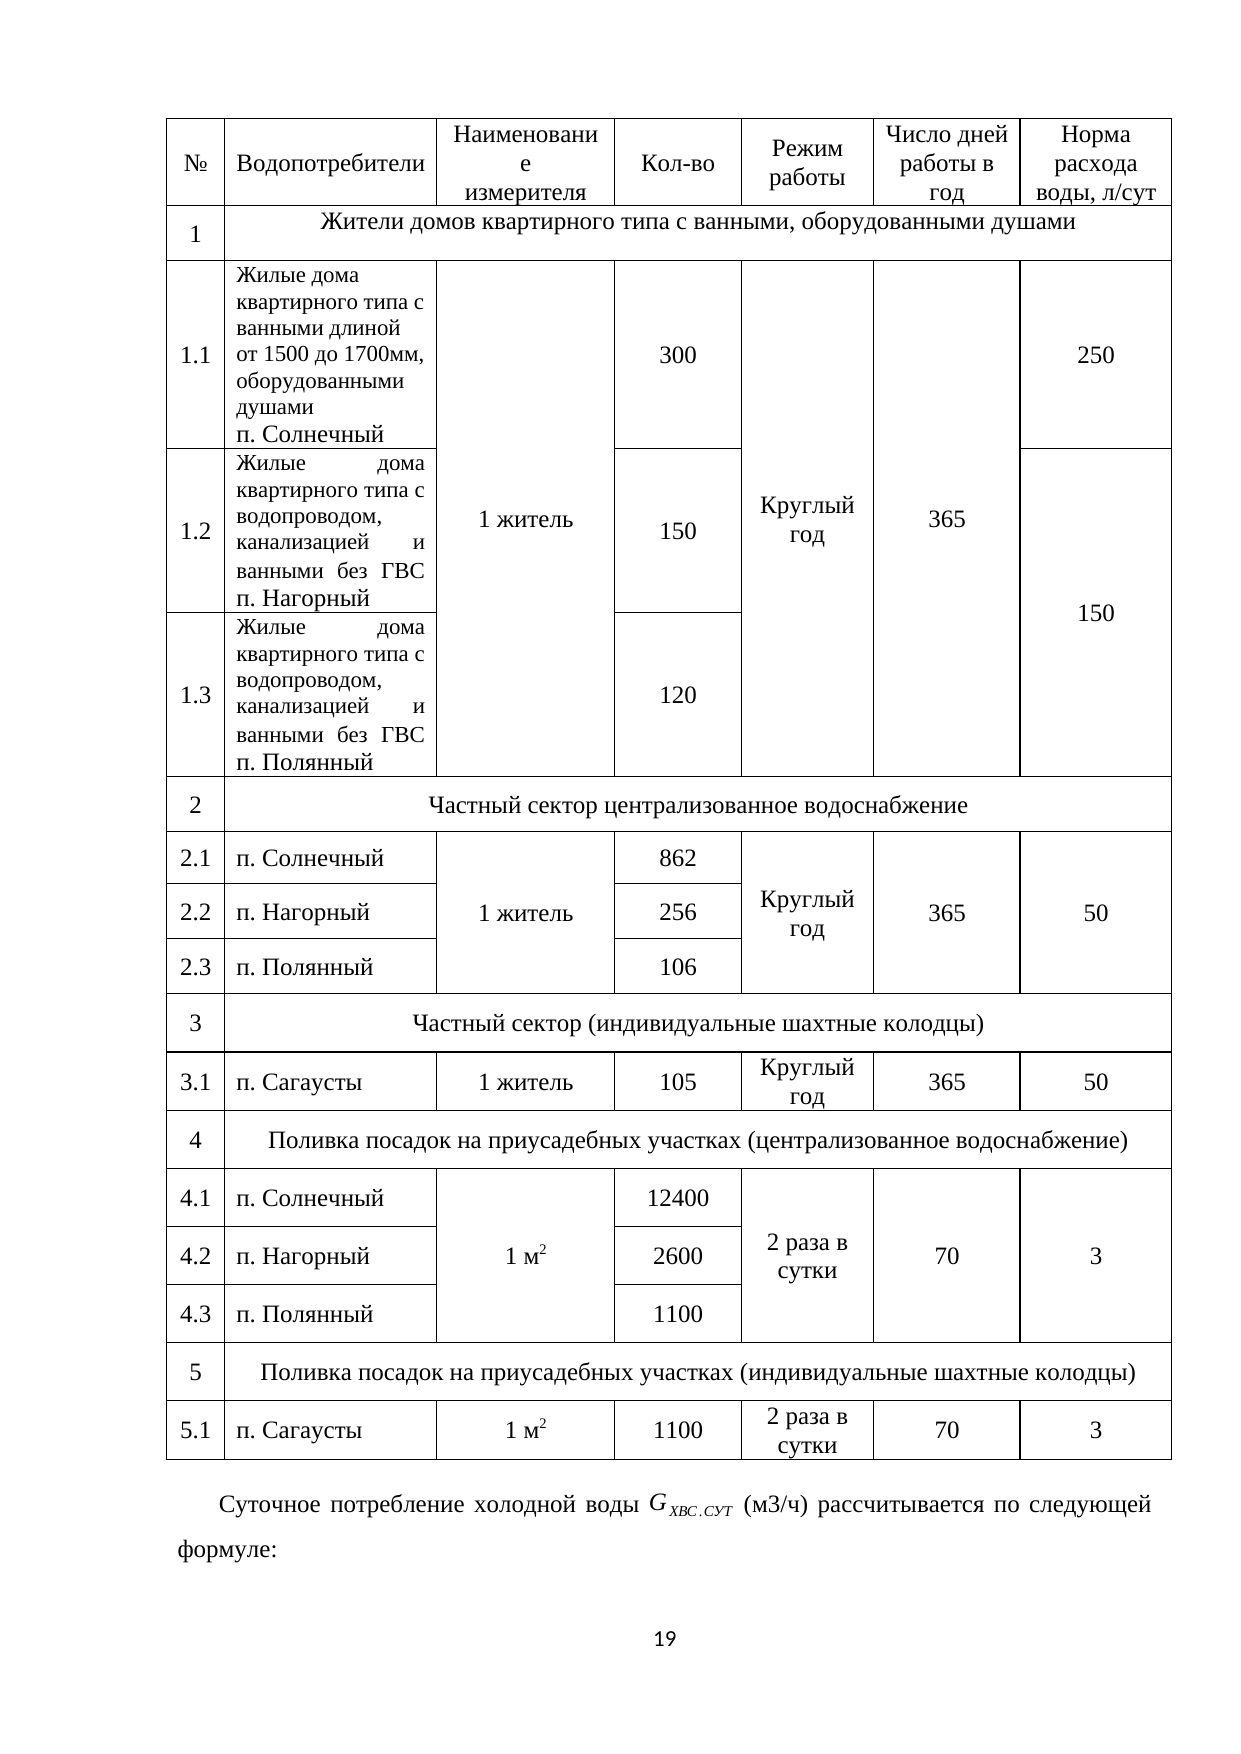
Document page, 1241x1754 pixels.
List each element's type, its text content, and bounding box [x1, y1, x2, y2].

table_cell 150 [615, 449, 741, 612]
table_cell 862 [615, 832, 741, 883]
table_cell 1100 [615, 1285, 741, 1342]
table_cell Частный сектор (индивидуальные шахтные колодцы) [225, 994, 1171, 1051]
table_cell 1 житель [437, 1053, 614, 1110]
table_cell 2 раза в сутки [742, 1401, 873, 1458]
table_cell 1 житель [437, 261, 614, 776]
table_cell 365 [874, 261, 1019, 776]
table_header Число дней работы в год [874, 119, 1019, 205]
table_cell п. Полянный [225, 1285, 436, 1342]
table_cell п. Полянный [225, 939, 436, 993]
table_cell Жилые дома квартирного типа с водопроводом, канализацией и ванными без ГВС п. Нагорный [225, 449, 436, 612]
table_cell Круглый год [742, 261, 873, 776]
table_cell 2.3 [167, 939, 224, 993]
table_header Водопотребители [225, 119, 436, 205]
table_cell 1 м2 [437, 1169, 614, 1342]
table_cell 4.2 [167, 1227, 224, 1284]
table_cell п. Сагаусты [225, 1401, 436, 1458]
table_cell 1 м2 [437, 1401, 614, 1458]
table_header Режим работы [742, 119, 873, 205]
table_cell Жилые дома квартирного типа с ванными длиной от 1500 до 1700мм, оборудованными душами п. Солнечный [225, 261, 436, 448]
table_cell 300 [615, 261, 741, 448]
table_header № [167, 119, 224, 205]
table_cell Жители домов квартирного типа с ванными, оборудованными душами [225, 206, 1171, 260]
table_cell Поливка посадок на приусадебных участках (централизованное водоснабжение) [225, 1111, 1171, 1168]
table_cell Жилые дома квартирного типа с водопроводом, канализацией и ванными без ГВС п. Полянный [225, 613, 436, 776]
table_header Норма расхода воды, л/сут [1021, 119, 1171, 205]
table_cell 5.1 [167, 1401, 224, 1458]
table_cell 256 [615, 884, 741, 938]
table_cell 70 [874, 1169, 1019, 1342]
table_cell 4 [167, 1111, 224, 1168]
table_cell п. Нагорный [225, 1227, 436, 1284]
table_cell Частный сектор централизованное водоснабжение [225, 777, 1171, 831]
table_cell 4.1 [167, 1169, 224, 1226]
table_cell 365 [874, 1053, 1019, 1110]
table_cell 3 [167, 994, 224, 1051]
table_cell 2.1 [167, 832, 224, 883]
table_header Наименование измерителя [437, 119, 614, 205]
table_cell 50 [1021, 832, 1171, 993]
table_cell Круглый год [742, 1053, 873, 1110]
table_cell 2.2 [167, 884, 224, 938]
table_cell 3.1 [167, 1053, 224, 1110]
table_header Кол-во [615, 119, 741, 205]
table_cell 105 [615, 1053, 741, 1110]
table_cell 106 [615, 939, 741, 993]
table_cell 1100 [615, 1401, 741, 1458]
table_cell 365 [874, 832, 1019, 993]
table_cell 1 [167, 206, 224, 260]
table_cell п. Нагорный [225, 884, 436, 938]
table_cell 2600 [615, 1227, 741, 1284]
table_cell п. Солнечный [225, 1169, 436, 1226]
table_cell 120 [615, 613, 741, 776]
table_cell 50 [1021, 1053, 1171, 1110]
table_cell 4.3 [167, 1285, 224, 1342]
table_cell п. Солнечный [225, 832, 436, 883]
table_cell 1.2 [167, 449, 224, 612]
table_cell 3 [1021, 1169, 1171, 1342]
table_cell 3 [1021, 1401, 1171, 1458]
table_cell 150 [1021, 449, 1171, 776]
table_cell Круглый год [742, 832, 873, 993]
table_cell п. Сагаусты [225, 1053, 436, 1110]
table_cell Поливка посадок на приусадебных участках (индивидуальные шахтные колодцы) [225, 1343, 1171, 1400]
table_cell 12400 [615, 1169, 741, 1226]
table_cell 70 [874, 1401, 1019, 1458]
table_cell 2 раза в сутки [742, 1169, 873, 1342]
table_cell 250 [1021, 261, 1171, 448]
table_cell 5 [167, 1343, 224, 1400]
table_cell 1 житель [437, 832, 614, 993]
table_cell 2 [167, 777, 224, 831]
table_cell 1.1 [167, 261, 224, 448]
text Суточное потребление холодной воды (м3/ч) рассчитывается по следующей формуле: [177, 1488, 1152, 1563]
table_cell 1.3 [167, 613, 224, 776]
